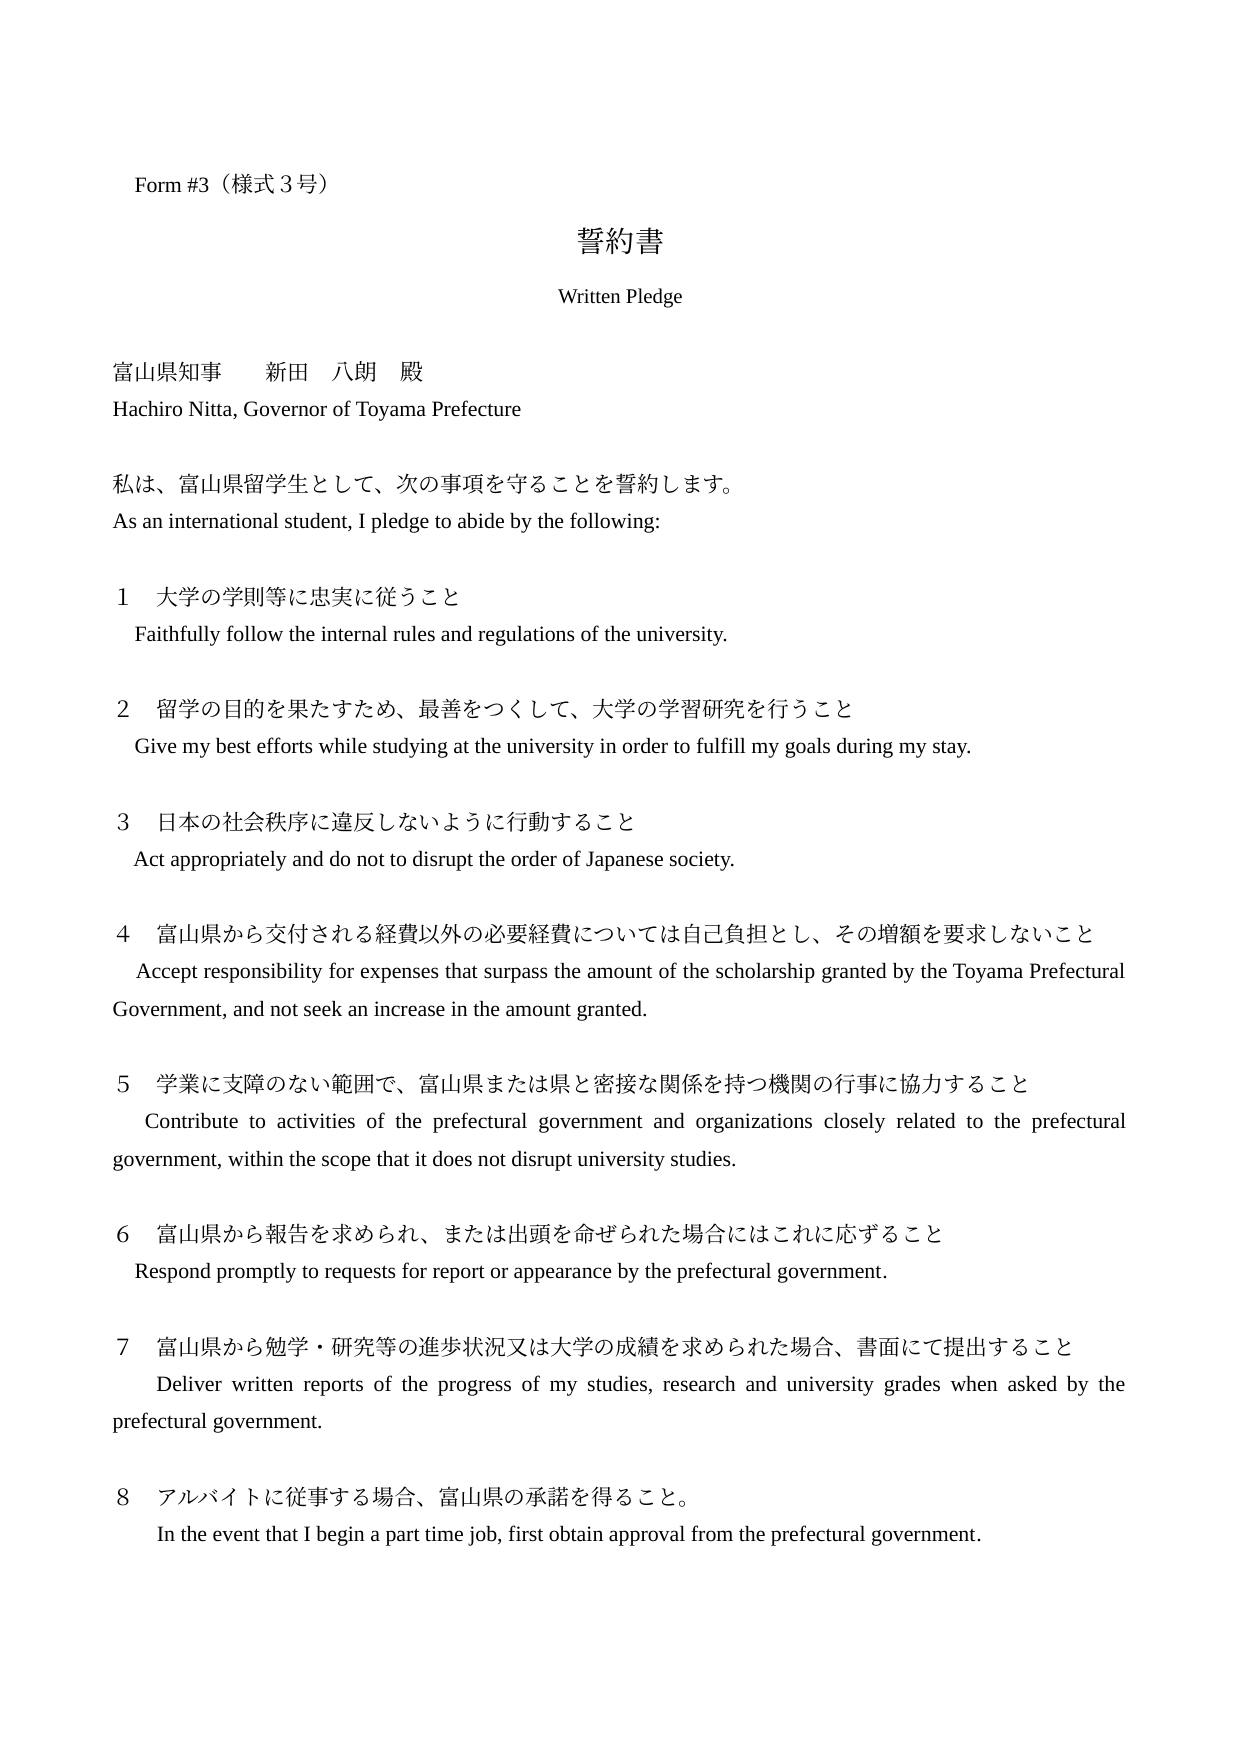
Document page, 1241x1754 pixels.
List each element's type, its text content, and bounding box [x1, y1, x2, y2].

text Form #3（様式３号） [112, 164, 1128, 202]
text ６ 富山県から報告を求められ、または出頭を命ぜられた場合にはこれに応ずること [112, 1214, 1128, 1252]
text Respond promptly to requests for report or appearance by the prefectural government. [112, 1252, 1128, 1289]
text Written Pledge [112, 277, 1128, 314]
text Accept responsibility for expenses that surpass the amount of the scholarship granted by the Toyama Prefectural Government, and not seek an increase in the amount granted. [112, 952, 1128, 1027]
text 私は、富山県留学生として、次の事項を守ることを誓約します。 [112, 464, 1128, 502]
text １ 大学の学則等に忠実に従うこと [112, 577, 1128, 614]
text 誓約書 [112, 202, 1128, 277]
text Hachiro Nitta, Governor of Toyama Prefecture [112, 389, 1128, 427]
text ８ アルバイトに従事する場合、富山県の承諾を得ること。 [112, 1477, 1128, 1514]
text As an international student, I pledge to abide by the following: [112, 502, 1128, 539]
text Faithfully follow the internal rules and regulations of the university. [112, 614, 1128, 652]
text ２ 留学の目的を果たすため、最善をつくして、大学の学習研究を行うこと [112, 689, 1128, 727]
text 富山県知事 新田 八朗 殿 [112, 352, 1128, 389]
text ４ 富山県から交付される経費以外の必要経費については自己負担とし、その増額を要求しないこと [112, 914, 1128, 952]
text Give my best efforts while studying at the university in order to fulfill my goals during my stay. [112, 727, 1128, 764]
text In the event that I begin a part time job, first obtain approval from the prefectural government. [112, 1514, 1128, 1552]
text Act appropriately and do not to disrupt the order of Japanese society. [112, 839, 1128, 877]
text Contribute to activities of the prefectural government and organizations closely related to the prefectural government, within the scope that it does not disrupt university studies. [112, 1102, 1128, 1177]
text ５ 学業に支障のない範囲で、富山県または県と密接な関係を持つ機関の行事に協力すること [112, 1064, 1128, 1102]
text ７ 富山県から勉学・研究等の進歩状況又は大学の成績を求められた場合、書面にて提出すること [112, 1327, 1128, 1364]
text Deliver written reports of the progress of my studies, research and university grades when asked by the prefectural government. [112, 1364, 1128, 1439]
text ３ 日本の社会秩序に違反しないように行動すること [112, 802, 1128, 839]
